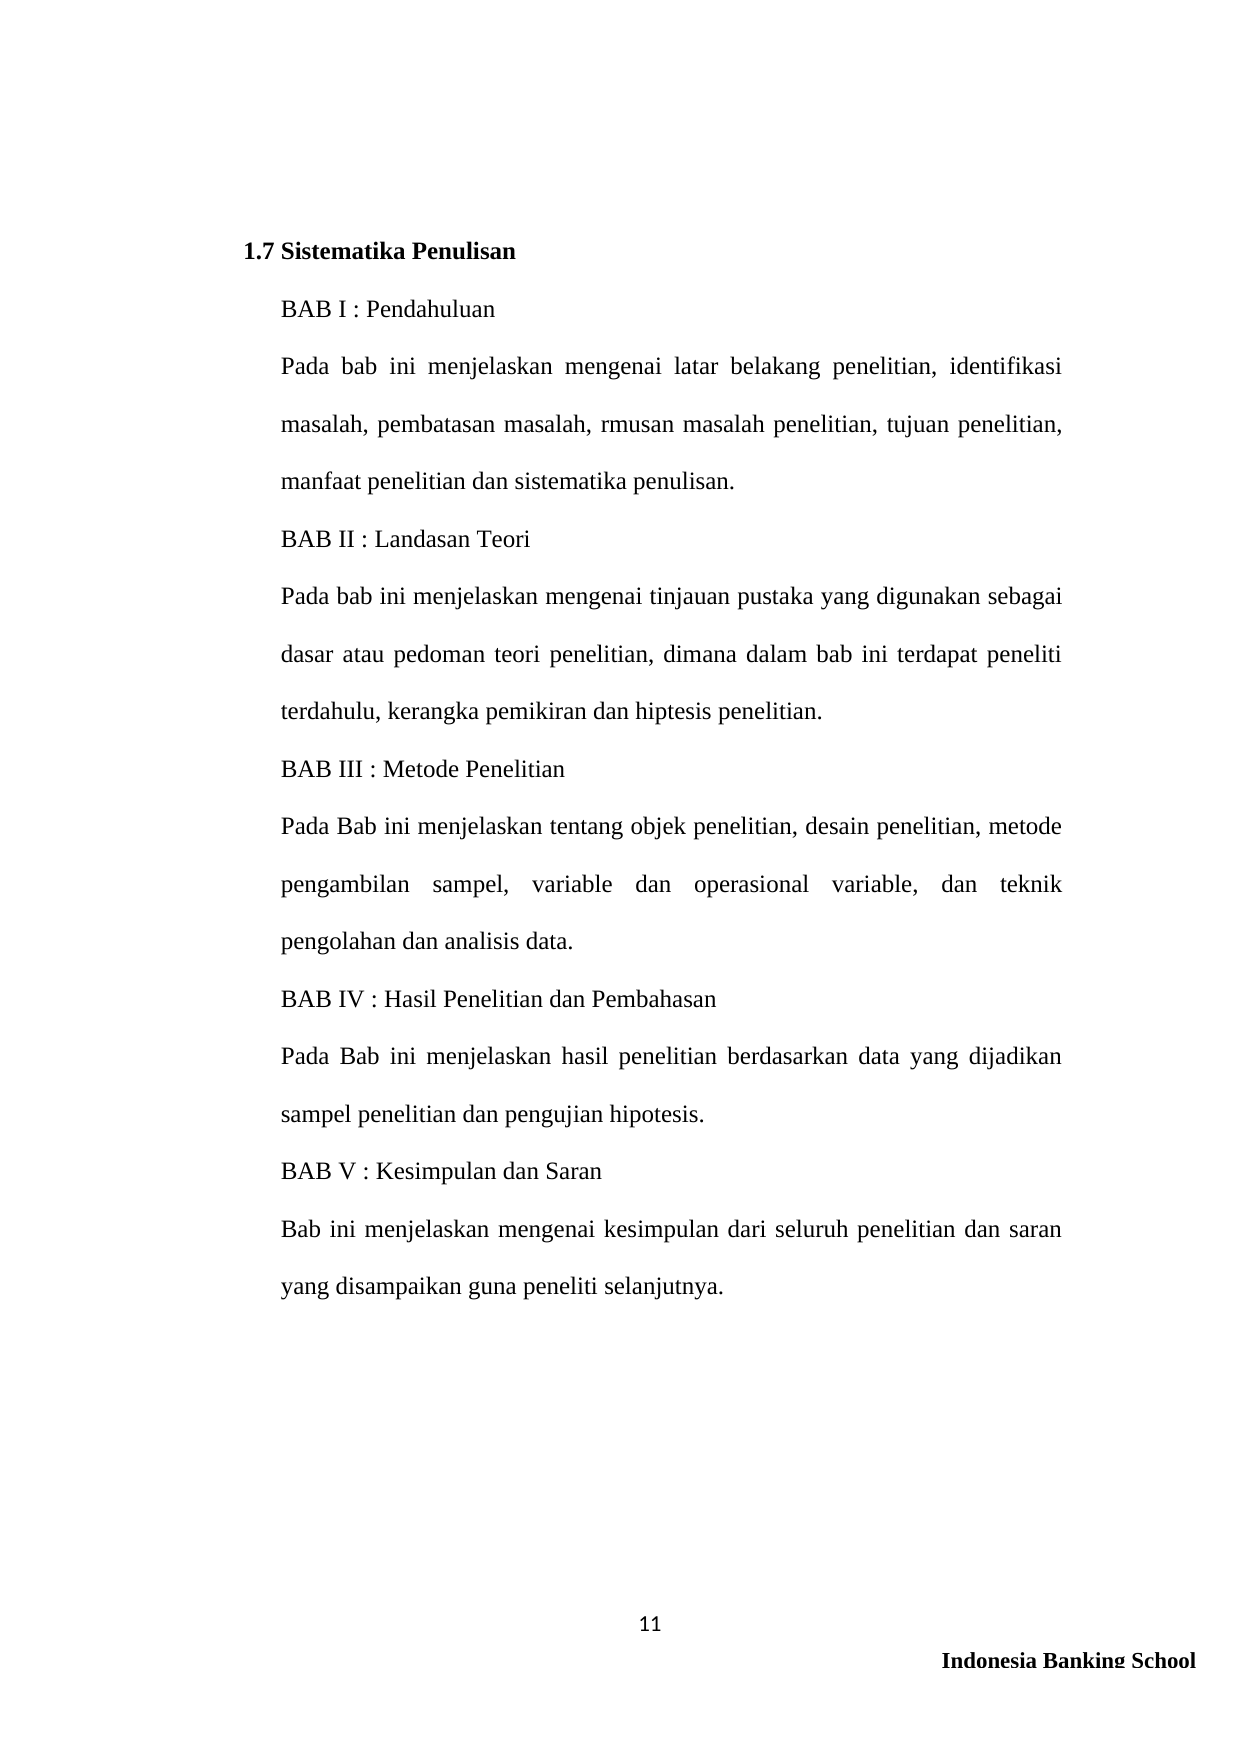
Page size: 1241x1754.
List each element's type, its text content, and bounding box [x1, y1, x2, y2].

list BAB III : Metode Penelitian [281, 754, 1063, 782]
list Sistematika Penulisan [243, 236, 1063, 265]
list Pada Bab ini menjelaskan tentang objek penelitian, desain penelitian, metode pengambilan sampel, variable dan operasional variable, dan teknik pengolahan dan analisis data. [281, 811, 1063, 955]
list Pada Bab ini menjelaskan hasil penelitian berdasarkan data yang dijadikan sampel penelitian dan pengujian hipotesis. [281, 1041, 1063, 1127]
list Bab ini menjelaskan mengenai kesimpulan dari seluruh penelitian dan saran yang disampaikan guna peneliti selanjutnya. [281, 1214, 1063, 1300]
list Pada bab ini menjelaskan mengenai tinjauan pustaka yang digunakan sebagai dasar atau pedoman teori penelitian, dimana dalam bab ini terdapat peneliti terdahulu, kerangka pemikiran dan hiptesis penelitian. [281, 581, 1063, 725]
list BAB II : Landasan Teori [281, 524, 1063, 552]
list Pada bab ini menjelaskan mengenai latar belakang penelitian, identifikasi masalah, pembatasan masalah, rmusan masalah penelitian, tujuan penelitian, manfaat penelitian dan sistematika penulisan. [281, 351, 1063, 495]
list BAB IV : Hasil Penelitian dan Pembahasan [281, 984, 1063, 1012]
list BAB I : Pendahuluan [281, 294, 1063, 322]
list BAB V : Kesimpulan dan Saran [281, 1156, 1063, 1185]
